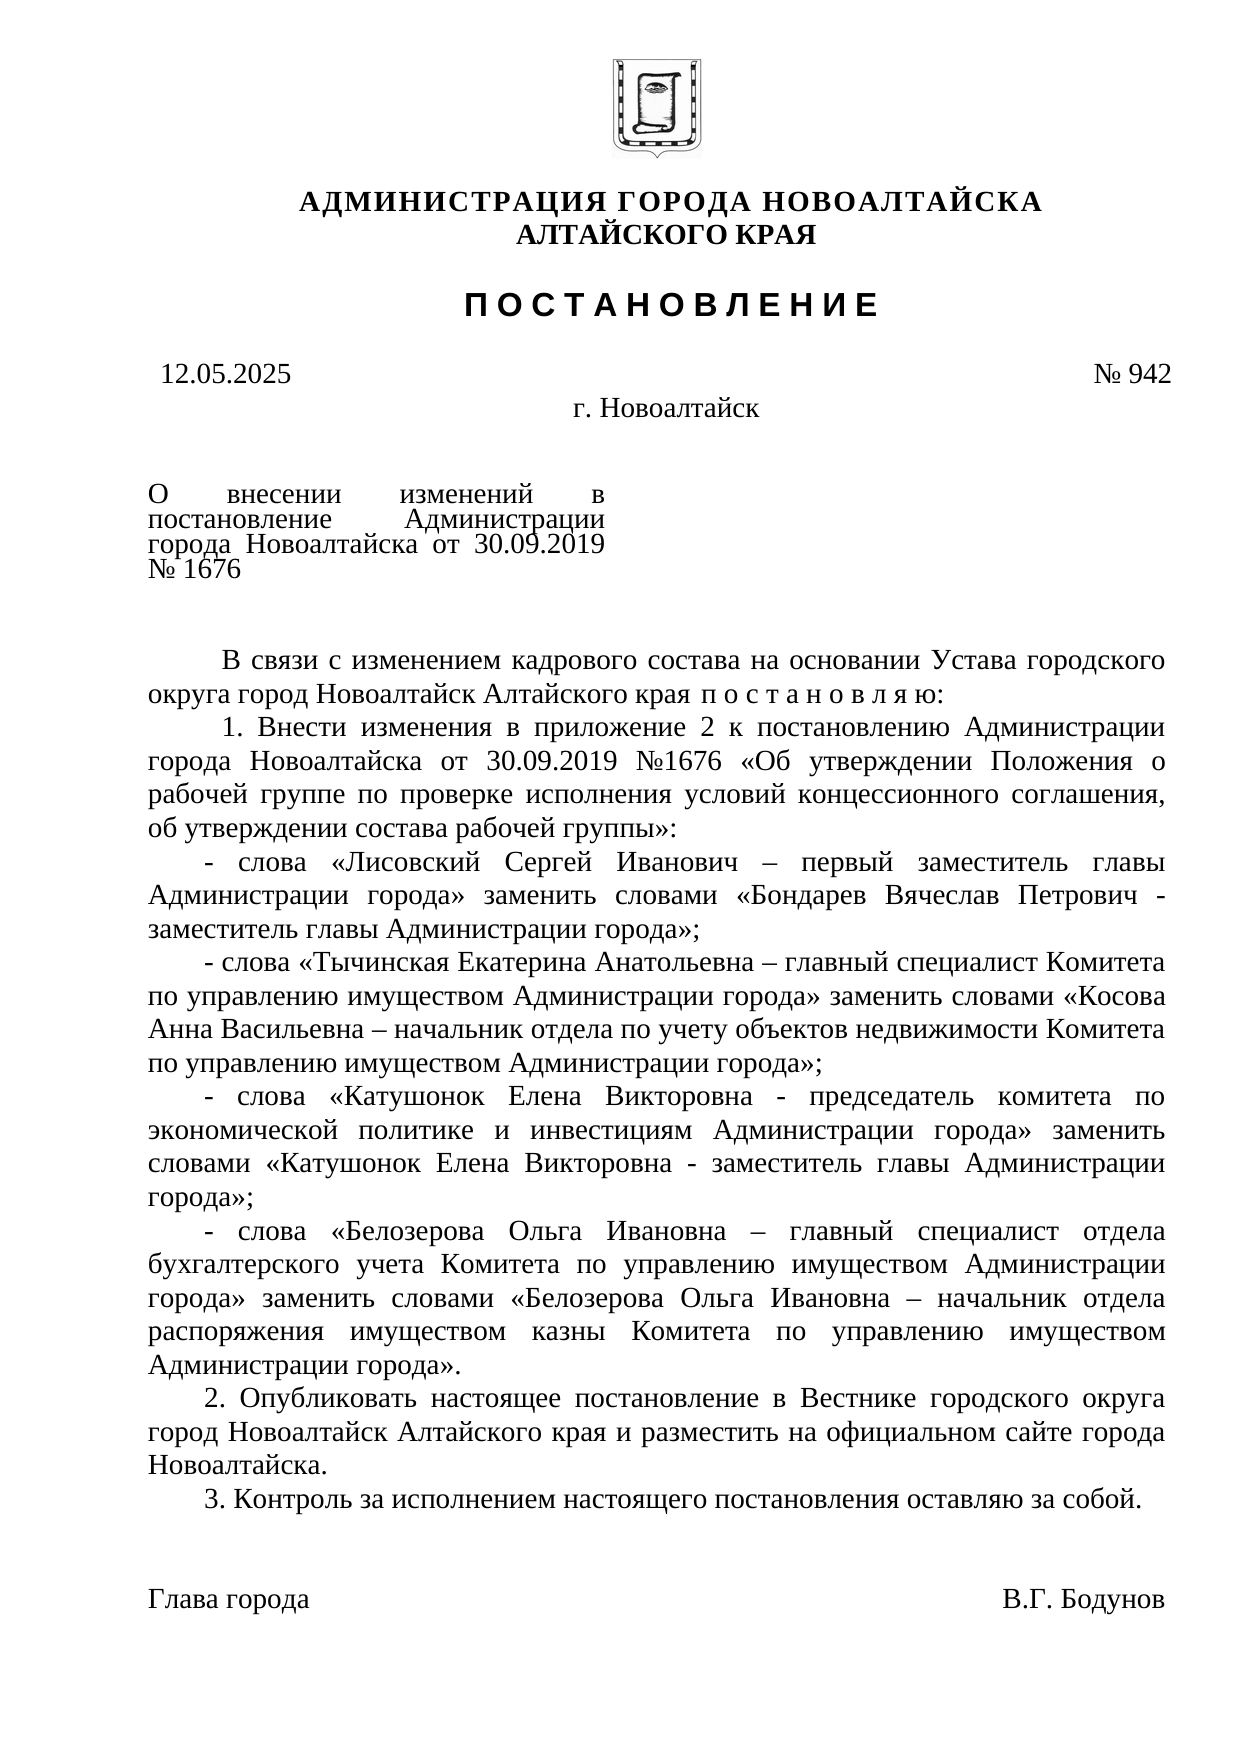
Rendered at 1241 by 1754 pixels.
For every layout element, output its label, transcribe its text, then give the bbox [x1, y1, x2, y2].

text Глава города В.Г. Бодунов [148, 1582, 1167, 1615]
table_header АДМИНИСТРАЦИЯ ГОРОДА НОВОАЛТАЙСКА АЛТАЙСКОГО КРАЯ ПОСТАНОВЛЕНИЕ [148, 159, 1184, 356]
text - слова «Тычинская Екатерина Анатольевна – главный специалист Комитета по управлению имуществом Администрации города» заменить словами «Косова Анна Васильевна – начальник отдела по учету объектов недвижимости Комитета по управлению имуществом Администрации города»; [148, 944, 1167, 1078]
picture [611, 59, 703, 159]
text В связи с изменением кадрового состава на основании Устава городского округа город Новоалтайск Алтайского края п о с т а н о в л я ю: [148, 642, 1167, 709]
text - слова «Катушонок Елена Викторовна - председатель комитета по экономической политике и инвестициям Администрации города» заменить словами «Катушонок Елена Викторовна - заместитель главы Администрации города»; [148, 1078, 1167, 1213]
text - слова «Белозерова Ольга Ивановна – главный специалист отдела бухгалтерского учета Комитета по управлению имуществом Администрации города» заменить словами «Белозерова Ольга Ивановна – начальник отдела распоряжения имуществом казны Комитета по управлению имуществом Администрации города». [148, 1213, 1167, 1380]
text 3. Контроль за исполнением настоящего постановления оставляю за собой. [148, 1481, 1167, 1514]
table_cell 12.05.2025 № 942 г. Новоалтайск [148, 356, 1184, 434]
text 2. Опубликовать настоящее постановление в Вестнике городского округа город Новоалтайск Алтайского края и разместить на официальном сайте города Новоалтайска. [148, 1380, 1167, 1481]
text О внесении изменений в постановление Администрации города Новоалтайска от 30.09.2019 № 1676 [148, 484, 605, 584]
text 1. Внести изменения в приложение 2 к постановлению Администрации города Новоалтайска от 30.09.2019 №1676 «Об утверждении Положения о рабочей группе по проверке исполнения условий концессионного соглашения, об утверждении состава рабочей группы»: [148, 709, 1167, 844]
text - слова «Лисовский Сергей Иванович – первый заместитель главы Администрации города» заменить словами «Бондарев Вячеслав Петрович - заместитель главы Администрации города»; [148, 844, 1167, 944]
